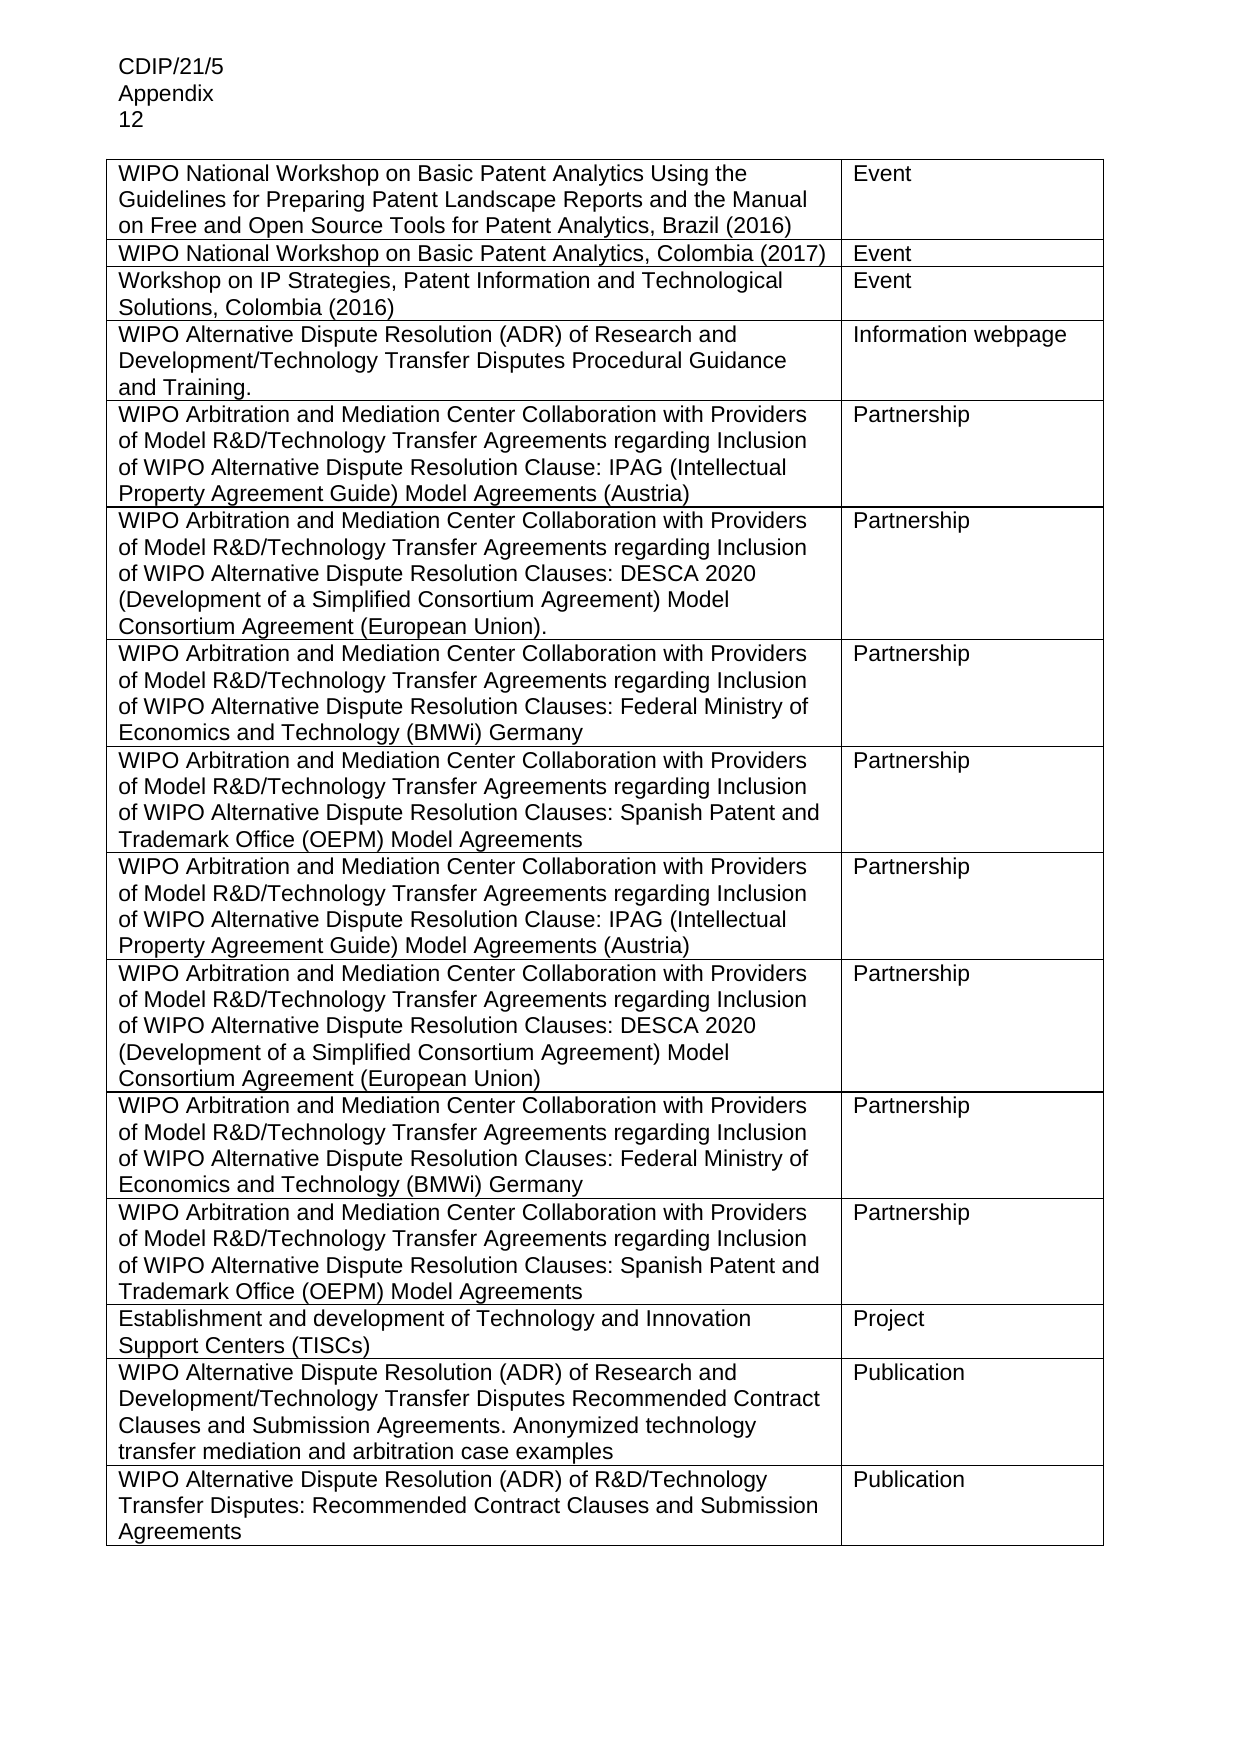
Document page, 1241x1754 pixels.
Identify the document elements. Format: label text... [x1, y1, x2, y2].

table_cell WIPO Arbitration and Mediation Center Collaboration with Providers of Model R&D/Technology Transfer Agreements regarding Inclusion of WIPO Alternative Dispute Resolution Clauses: DESCA 2020 (Development of a Simplified Consortium Agreement) Model Consortium Agreement (European Union). [107, 508, 841, 639]
table_cell WIPO Arbitration and Mediation Center Collaboration with Providers of Model R&D/Technology Transfer Agreements regarding Inclusion of WIPO Alternative Dispute Resolution Clauses: Spanish Patent and Trademark Office (OEPM) Model Agreements [107, 747, 841, 852]
table_cell WIPO Alternative Dispute Resolution (ADR) of R&D/Technology Transfer Disputes: Recommended Contract Clauses and Submission Agreements [107, 1466, 841, 1544]
table_cell Partnership [842, 1199, 1103, 1304]
table_cell WIPO Arbitration and Mediation Center Collaboration with Providers of Model R&D/Technology Transfer Agreements regarding Inclusion of WIPO Alternative Dispute Resolution Clauses: DESCA 2020 (Development of a Simplified Consortium Agreement) Model Consortium Agreement (European Union) [107, 960, 841, 1091]
table_cell Establishment and development of Technology and Innovation Support Centers (TISCs) [107, 1305, 841, 1358]
table_cell Partnership [842, 960, 1103, 1091]
table_cell Event [842, 160, 1103, 239]
table_cell Publication [842, 1359, 1103, 1464]
table_cell WIPO National Workshop on Basic Patent Analytics, Colombia (2017) [107, 240, 841, 266]
table_cell Partnership [842, 640, 1103, 746]
table_cell Partnership [842, 401, 1103, 506]
table_cell WIPO Arbitration and Mediation Center Collaboration with Providers of Model R&D/Technology Transfer Agreements regarding Inclusion of WIPO Alternative Dispute Resolution Clauses: Federal Ministry of Economics and Technology (BMWi) Germany [107, 640, 841, 746]
table_cell WIPO Alternative Dispute Resolution (ADR) of Research and Development/Technology Transfer Disputes Procedural Guidance and Training. [107, 321, 841, 400]
table_cell WIPO Arbitration and Mediation Center Collaboration with Providers of Model R&D/Technology Transfer Agreements regarding Inclusion of WIPO Alternative Dispute Resolution Clauses: Federal Ministry of Economics and Technology (BMWi) Germany [107, 1093, 841, 1198]
table_cell Publication [842, 1466, 1103, 1544]
table_cell WIPO Alternative Dispute Resolution (ADR) of Research and Development/Technology Transfer Disputes Recommended Contract Clauses and Submission Agreements. Anonymized technology transfer mediation and arbitration case examples [107, 1359, 841, 1464]
table_cell WIPO Arbitration and Mediation Center Collaboration with Providers of Model R&D/Technology Transfer Agreements regarding Inclusion of WIPO Alternative Dispute Resolution Clause: IPAG (Intellectual Property Agreement Guide) Model Agreements (Austria) [107, 853, 841, 958]
table_cell Partnership [842, 508, 1103, 639]
table_cell Partnership [842, 747, 1103, 852]
table_cell WIPO National Workshop on Basic Patent Analytics Using the Guidelines for Preparing Patent Landscape Reports and the Manual on Free and Open Source Tools for Patent Analytics, Brazil (2016) [107, 160, 841, 239]
table_cell Partnership [842, 1093, 1103, 1198]
table_cell Workshop on IP Strategies, Patent Information and Technological Solutions, Colombia (2016) [107, 267, 841, 320]
table_cell Information webpage [842, 321, 1103, 400]
table_cell Partnership [842, 853, 1103, 958]
table_cell Event [842, 240, 1103, 266]
table_cell WIPO Arbitration and Mediation Center Collaboration with Providers of Model R&D/Technology Transfer Agreements regarding Inclusion of WIPO Alternative Dispute Resolution Clauses: Spanish Patent and Trademark Office (OEPM) Model Agreements [107, 1199, 841, 1304]
table_cell Event [842, 267, 1103, 320]
table_cell WIPO Arbitration and Mediation Center Collaboration with Providers of Model R&D/Technology Transfer Agreements regarding Inclusion of WIPO Alternative Dispute Resolution Clause: IPAG (Intellectual Property Agreement Guide) Model Agreements (Austria) [107, 401, 841, 506]
table_cell Project [842, 1305, 1103, 1358]
